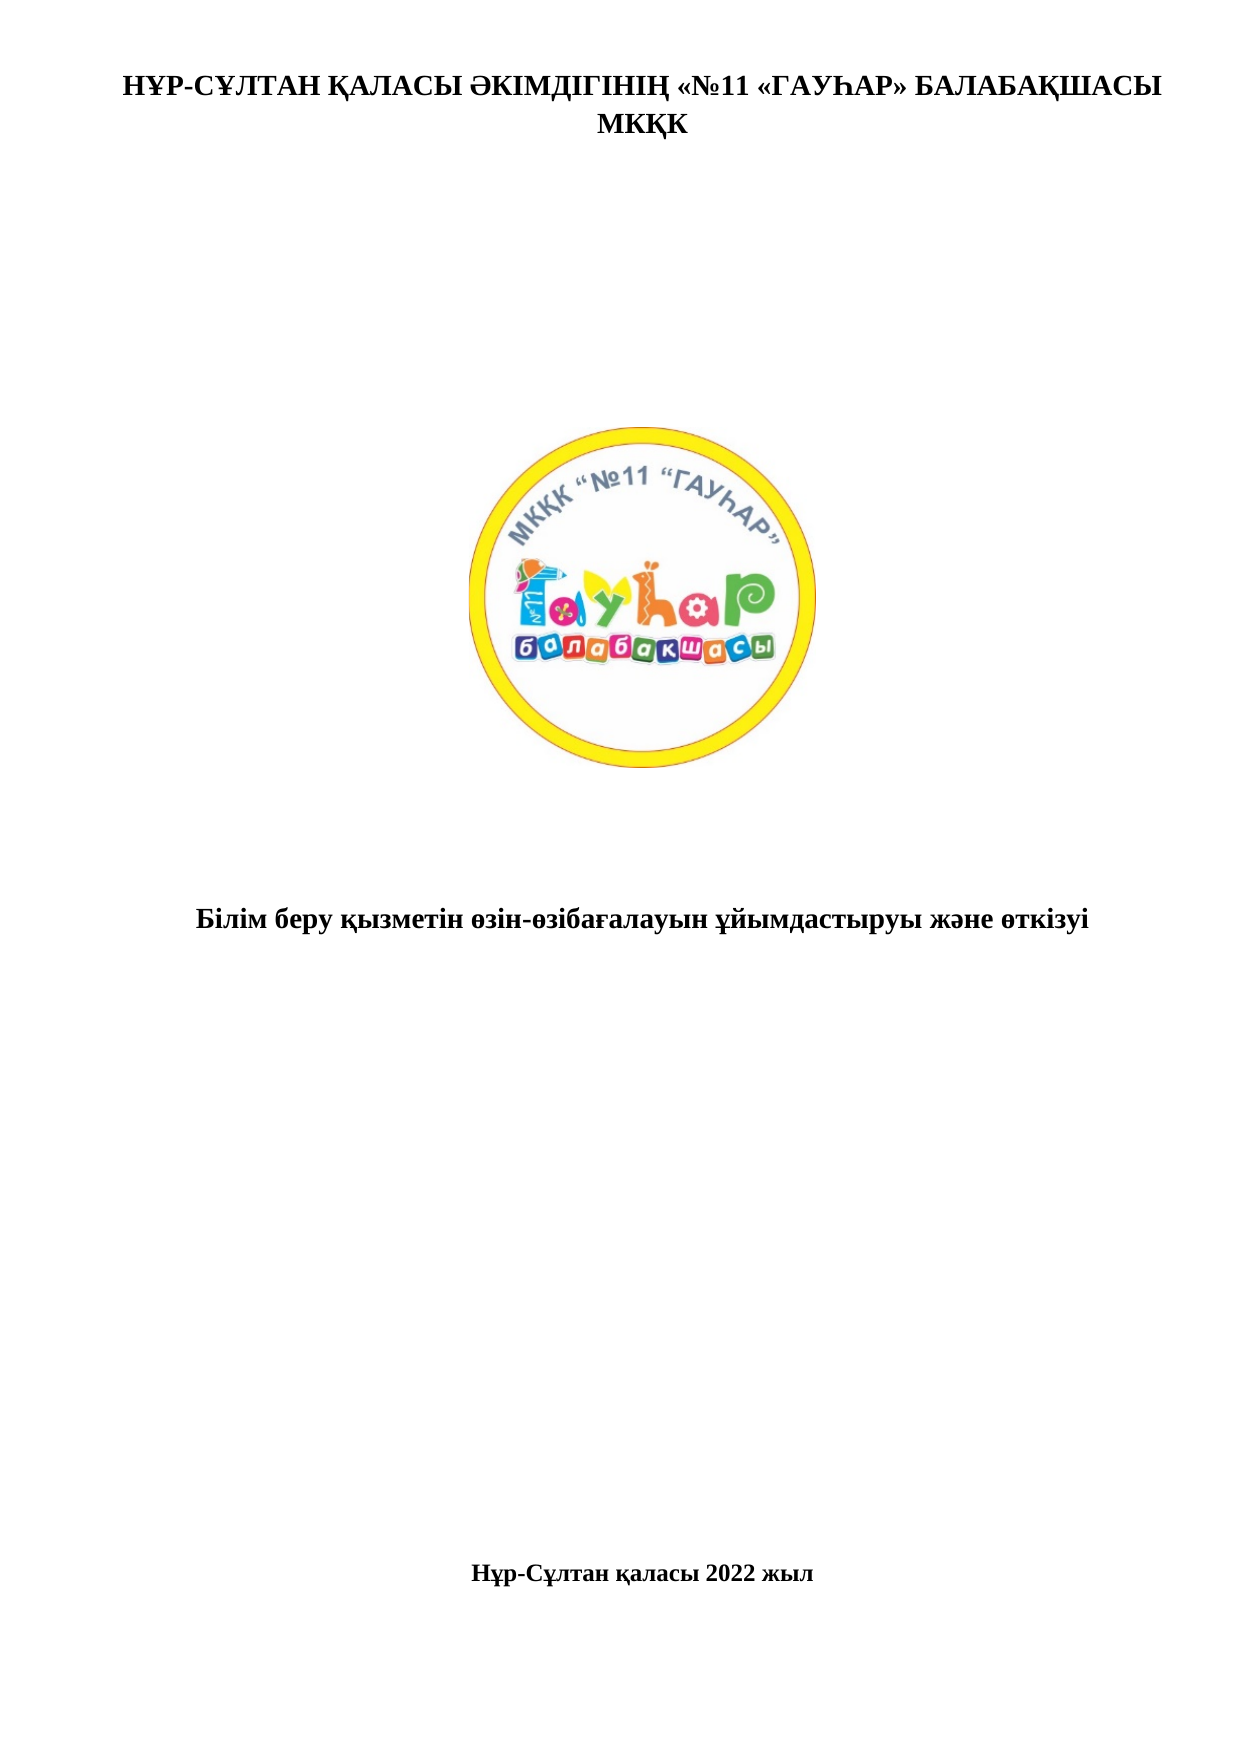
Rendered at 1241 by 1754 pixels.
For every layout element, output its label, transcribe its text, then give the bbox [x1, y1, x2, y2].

text НҰР-СҰЛТАН ҚАЛАСЫ ӘКІМДІГІНІҢ «№11 «ГАУҺАР» БАЛАБАҚШАСЫ МКҚК [118, 68, 1167, 140]
text Нұр-Сұлтан қаласы 2022 жыл [118, 1558, 1167, 1587]
text Білім беру қызметін өзін-өзібағалауын ұйымдастыруы және өткізуі [118, 902, 1167, 935]
picture [468, 427, 816, 768]
